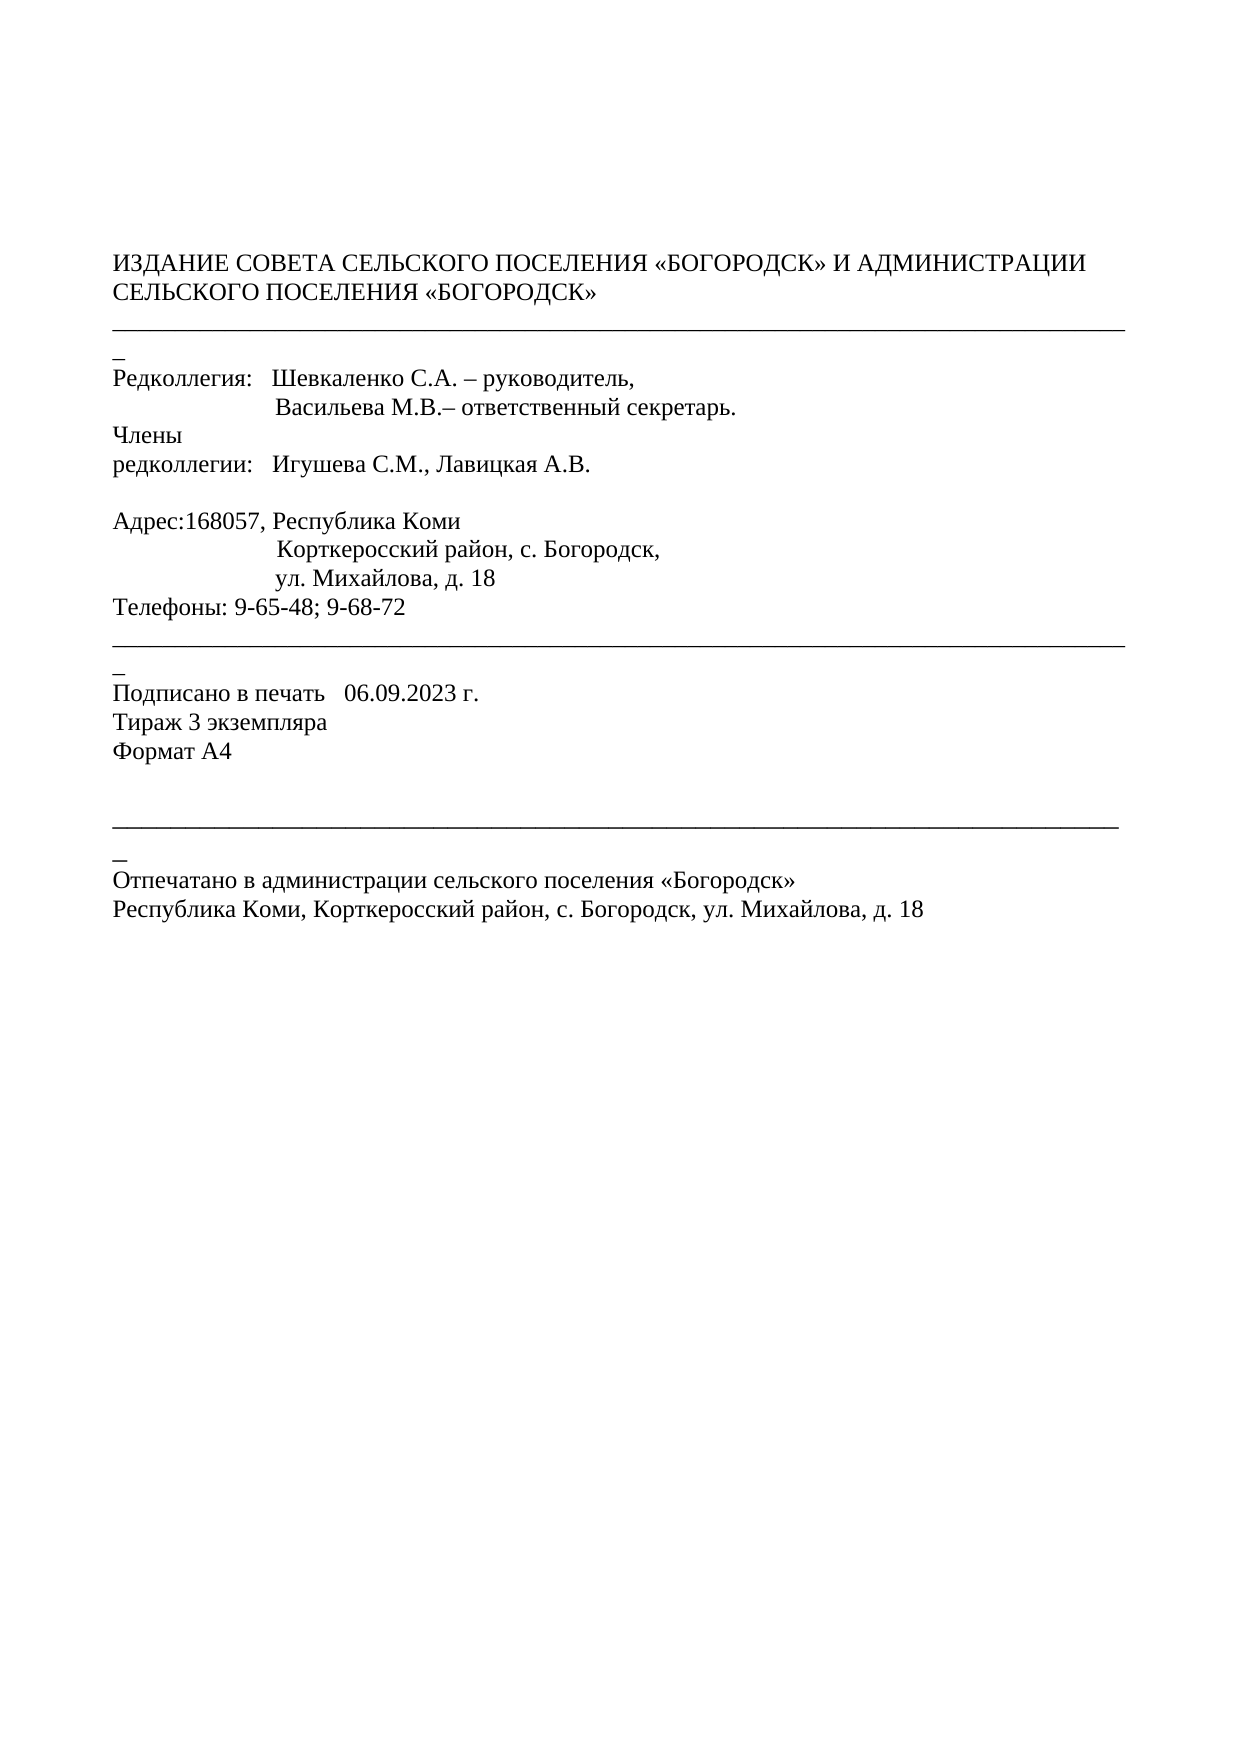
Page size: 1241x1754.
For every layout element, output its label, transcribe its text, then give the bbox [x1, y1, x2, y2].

text редколлегии: Игушева С.М., Лавицкая А.В. [112, 449, 1128, 478]
text Васильева М.В.– ответственный секретарь. [112, 392, 1128, 420]
text Республика Коми, Корткеросский район, с. Богородск, ул. Михайлова, д. 18 [112, 894, 1128, 923]
text ИЗДАНИЕ СОВЕТА СЕЛЬСКОГО ПОСЕЛЕНИЯ «БОГОРОДСК» И АДМИНИСТРАЦИИ СЕЛЬСКОГО ПОСЕЛЕНИЯ «БОГОРОДСК» [112, 248, 1128, 305]
text Отпечатано в администрации сельского поселения «Богородск» [112, 865, 1128, 894]
text Телефоны: 9-65-48; 9-68-72 [112, 592, 1128, 621]
text Формат А4 [112, 736, 1128, 764]
text __________________________________________________________________________________ [112, 621, 1128, 678]
text ул. Михайлова, д. 18 [112, 563, 1128, 592]
text Редколлегия: Шевкаленко С.А. – руководитель, [112, 363, 1128, 392]
text ______________________________________________________________________ [112, 764, 1128, 865]
text __________________________________________________________________________________ [112, 305, 1128, 363]
text Члены [112, 420, 1128, 449]
text Адрес:168057, Республика Коми [112, 506, 1128, 534]
text Корткеросский район, с. Богородск, [112, 534, 1128, 563]
text Тираж 3 экземпляра [112, 707, 1128, 736]
text Подписано в печать 06.09.2023 г. [112, 678, 1128, 707]
